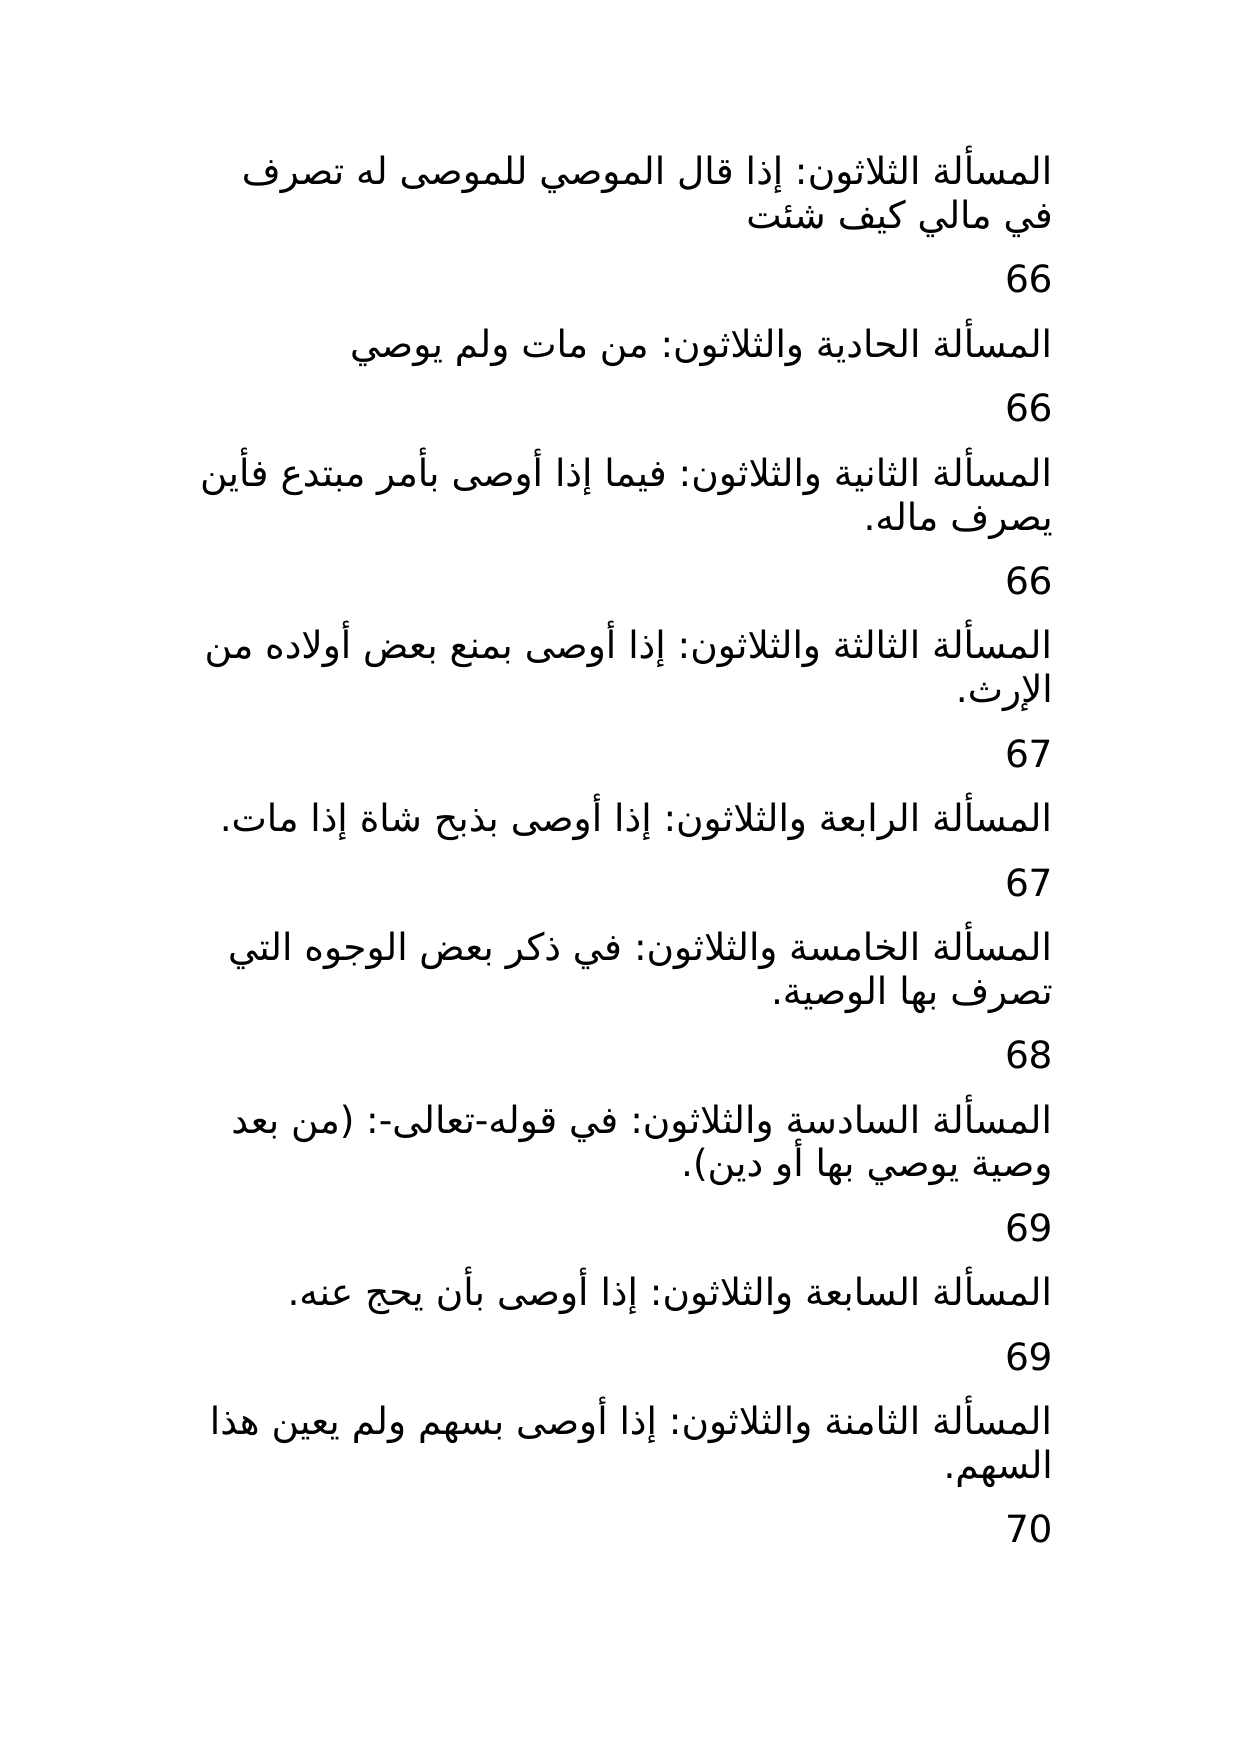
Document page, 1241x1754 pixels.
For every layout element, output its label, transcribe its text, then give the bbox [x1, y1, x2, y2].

text المسألة الثالثة والثلاثون: إذا أوصى بمنع بعض أولاده من الإرث. [187, 624, 1053, 711]
text المسألة الحادية والثلاثون: من مات ولم يوصي [187, 323, 1053, 366]
text 66 [187, 387, 1053, 431]
text المسألة الثلاثون: إذا قال الموصي للموصى له تصرف في مالي كيف شئت [187, 150, 1053, 237]
text 69 [187, 1335, 1053, 1379]
text المسألة الثانية والثلاثون: فيما إذا أوصى بأمر مبتدع فأين يصرف ماله. [187, 452, 1053, 539]
text المسألة السابعة والثلاثون: إذا أوصى بأن يحج عنه. [187, 1271, 1053, 1314]
text 69 [187, 1206, 1053, 1250]
text 70 [187, 1508, 1053, 1552]
text المسألة السادسة والثلاثون: في قوله-تعالى-: (من بعد وصية يوصي بها أو دين). [187, 1098, 1053, 1186]
text المسألة الخامسة والثلاثون: في ذكر بعض الوجوه التي تصرف بها الوصية. [187, 926, 1053, 1013]
text 66 [187, 560, 1053, 603]
text 67 [187, 861, 1053, 905]
text 66 [187, 258, 1053, 302]
text المسألة الرابعة والثلاثون: إذا أوصى بذبح شاة إذا مات. [187, 797, 1053, 840]
text المسألة الثامنة والثلاثون: إذا أوصى بسهم ولم يعين هذا السهم. [187, 1400, 1053, 1487]
text 67 [187, 732, 1053, 776]
text 68 [187, 1034, 1053, 1077]
